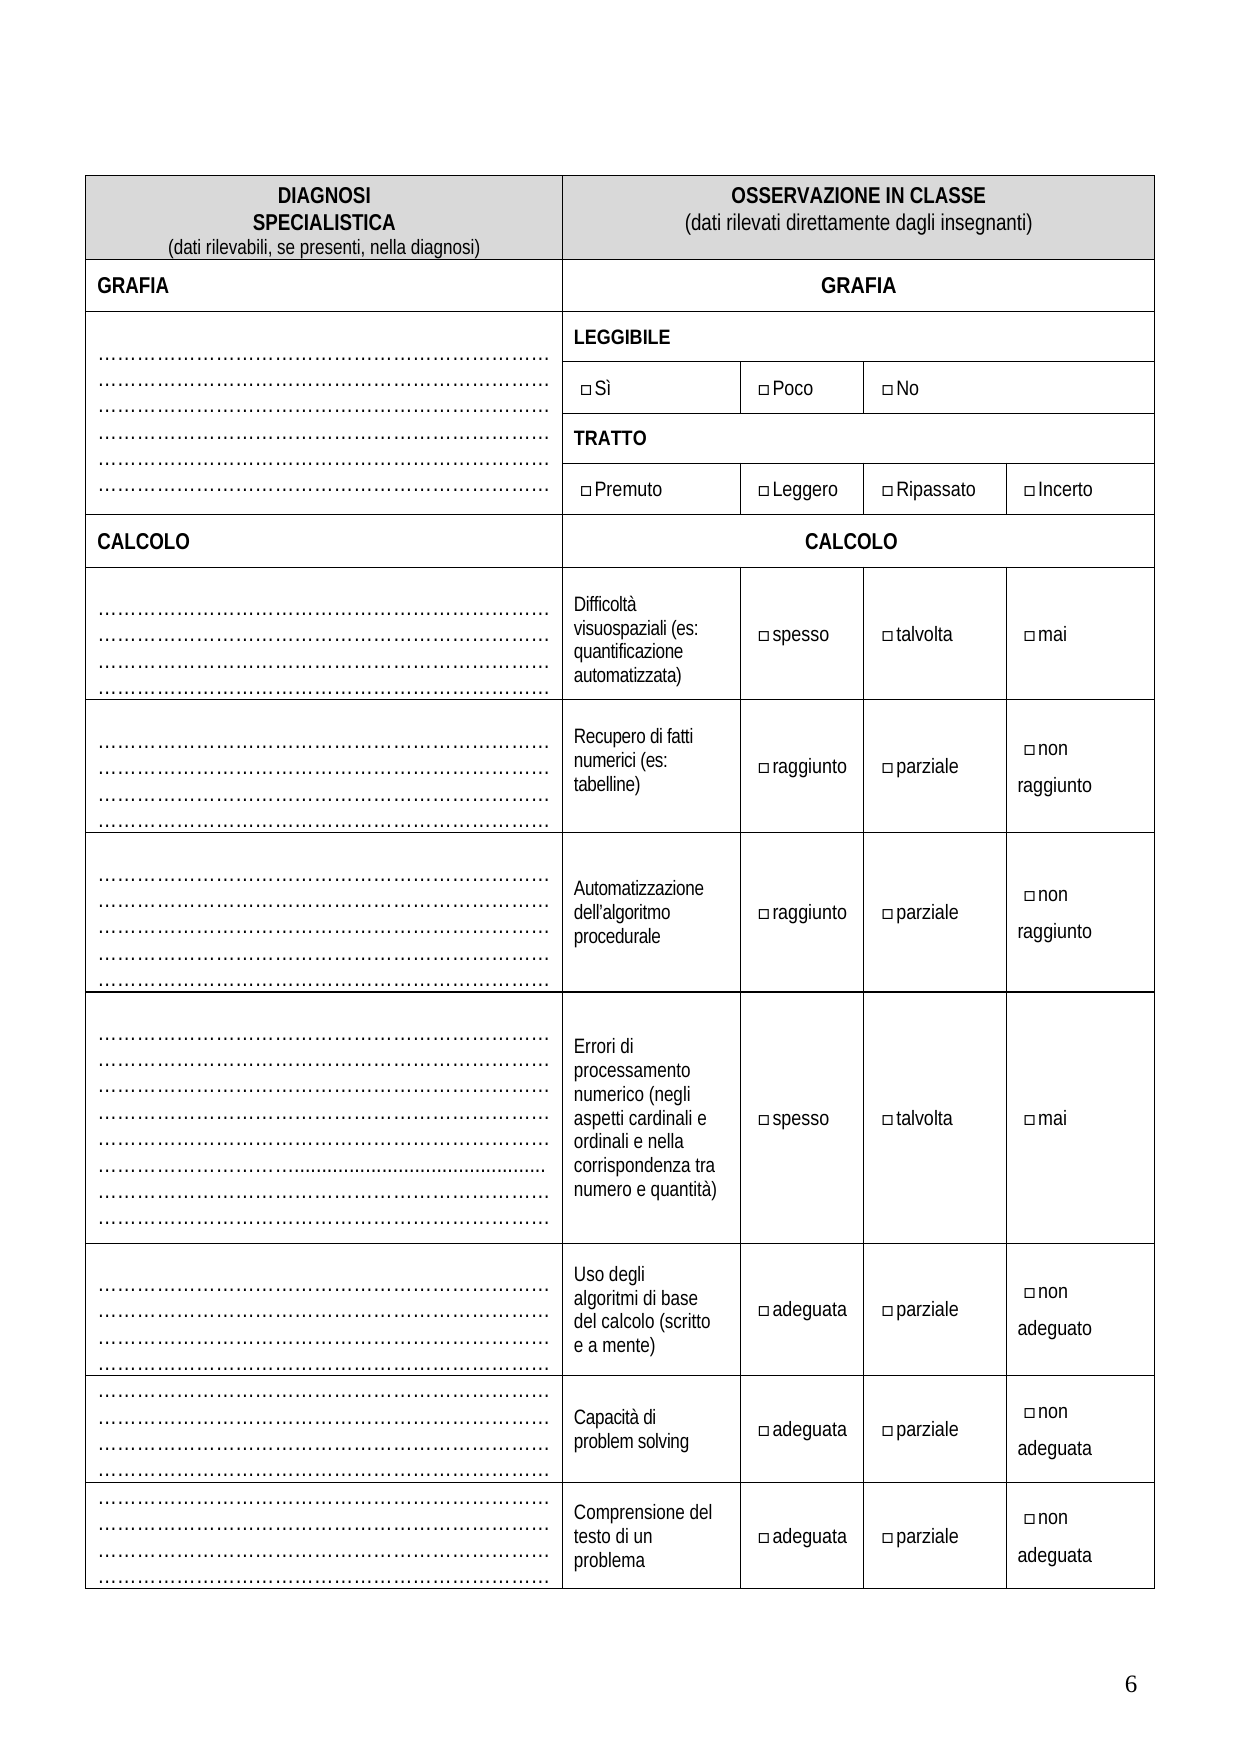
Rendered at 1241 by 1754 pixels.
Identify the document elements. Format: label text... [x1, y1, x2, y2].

table_cell Sì [563, 362, 740, 413]
table_cell non raggiunto [1007, 833, 1154, 991]
table_cell parziale [864, 700, 1006, 832]
table_cell parziale [864, 1244, 1006, 1375]
table_cell Capacità di problem solving [563, 1376, 740, 1482]
table_cell adeguata [741, 1483, 863, 1588]
table_cell LEGGIBILE [563, 312, 1154, 361]
table_cell GRAFIA [563, 260, 1154, 311]
table_cell Recupero di fatti numerici (es: tabelline) [563, 700, 740, 832]
table_cell TRATTO [563, 414, 1154, 463]
table_cell Leggero [741, 464, 863, 514]
table_cell raggiunto [741, 700, 863, 832]
table_cell mai [1007, 993, 1154, 1242]
table_cell …………………………………………………………………………………………………………………………………………………………………………………………………………………………………………………… [86, 1483, 562, 1588]
table_cell non adeguata [1007, 1376, 1154, 1482]
table_cell adeguata [741, 1244, 863, 1375]
table_cell parziale [864, 833, 1006, 991]
table_cell CALCOLO [563, 515, 1154, 567]
table_cell …………………………………………………………………………………………………………………………………………………………………………………………………………………………………………………… [86, 1376, 562, 1482]
table_cell GRAFIA [86, 260, 562, 311]
table_cell …………………………………………………………………………………………………………………………………………………………………………………………………………………………………………………………………………………………………………………………………………….............................................. ………………………………………………………………………………………………………………………… [86, 993, 562, 1242]
table_cell …………………………………………………………………………………………………………………………………………………………………………………………………………………………………………………… [86, 568, 562, 699]
table_cell ……………………………………………………………………………………………………………………………………………………………………………………………………………………………………………………………………………………………………………………………………………………………………………… [86, 312, 562, 514]
table_cell …………………………………………………………………………………………………………………………………………………………………………………………………………………………………………………… [86, 1244, 562, 1375]
table_cell talvolta [864, 568, 1006, 699]
table_cell CALCOLO [86, 515, 562, 567]
table_cell Automatizzazione dell’algoritmo procedurale [563, 833, 740, 991]
table_cell adeguata [741, 1376, 863, 1482]
table_cell Ripassato [864, 464, 1006, 514]
table_header DIAGNOSI SPECIALISTICA (dati rilevabili, se presenti, nella diagnosi) [86, 176, 562, 259]
table_cell parziale [864, 1376, 1006, 1482]
table_cell ………………………………………………………………………………………………………………………………………………………………………………………………………………………………………………………………………………………………………………… [86, 833, 562, 991]
table_cell spesso [741, 568, 863, 699]
table_cell non adeguata [1007, 1483, 1154, 1588]
table_cell non raggiunto [1007, 700, 1154, 832]
table_cell Errori di processamento numerico (negli aspetti cardinali e ordinali e nella corrispondenza tra numero e quantità) [563, 993, 740, 1242]
table_cell Difficoltà visuospaziali (es: quantificazione automatizzata) [563, 568, 740, 699]
table_cell Uso degli algoritmi di base del calcolo (scritto e a mente) [563, 1244, 740, 1375]
table_cell Poco [741, 362, 863, 413]
table_cell parziale [864, 1483, 1006, 1588]
table_cell non adeguato [1007, 1244, 1154, 1375]
table_cell …………………………………………………………………………………………………………………………………………………………………………………………………………………………………………………… [86, 700, 562, 832]
table_cell mai [1007, 568, 1154, 699]
table_cell Incerto [1007, 464, 1154, 514]
table_header OSSERVAZIONE IN CLASSE (dati rilevati direttamente dagli insegnanti) [563, 176, 1154, 259]
table_cell spesso [741, 993, 863, 1242]
table_cell Comprensione del testo di un problema [563, 1483, 740, 1588]
table_cell No [864, 362, 1154, 413]
table_cell raggiunto [741, 833, 863, 991]
table_cell Premuto [563, 464, 740, 514]
table_cell talvolta [864, 993, 1006, 1242]
